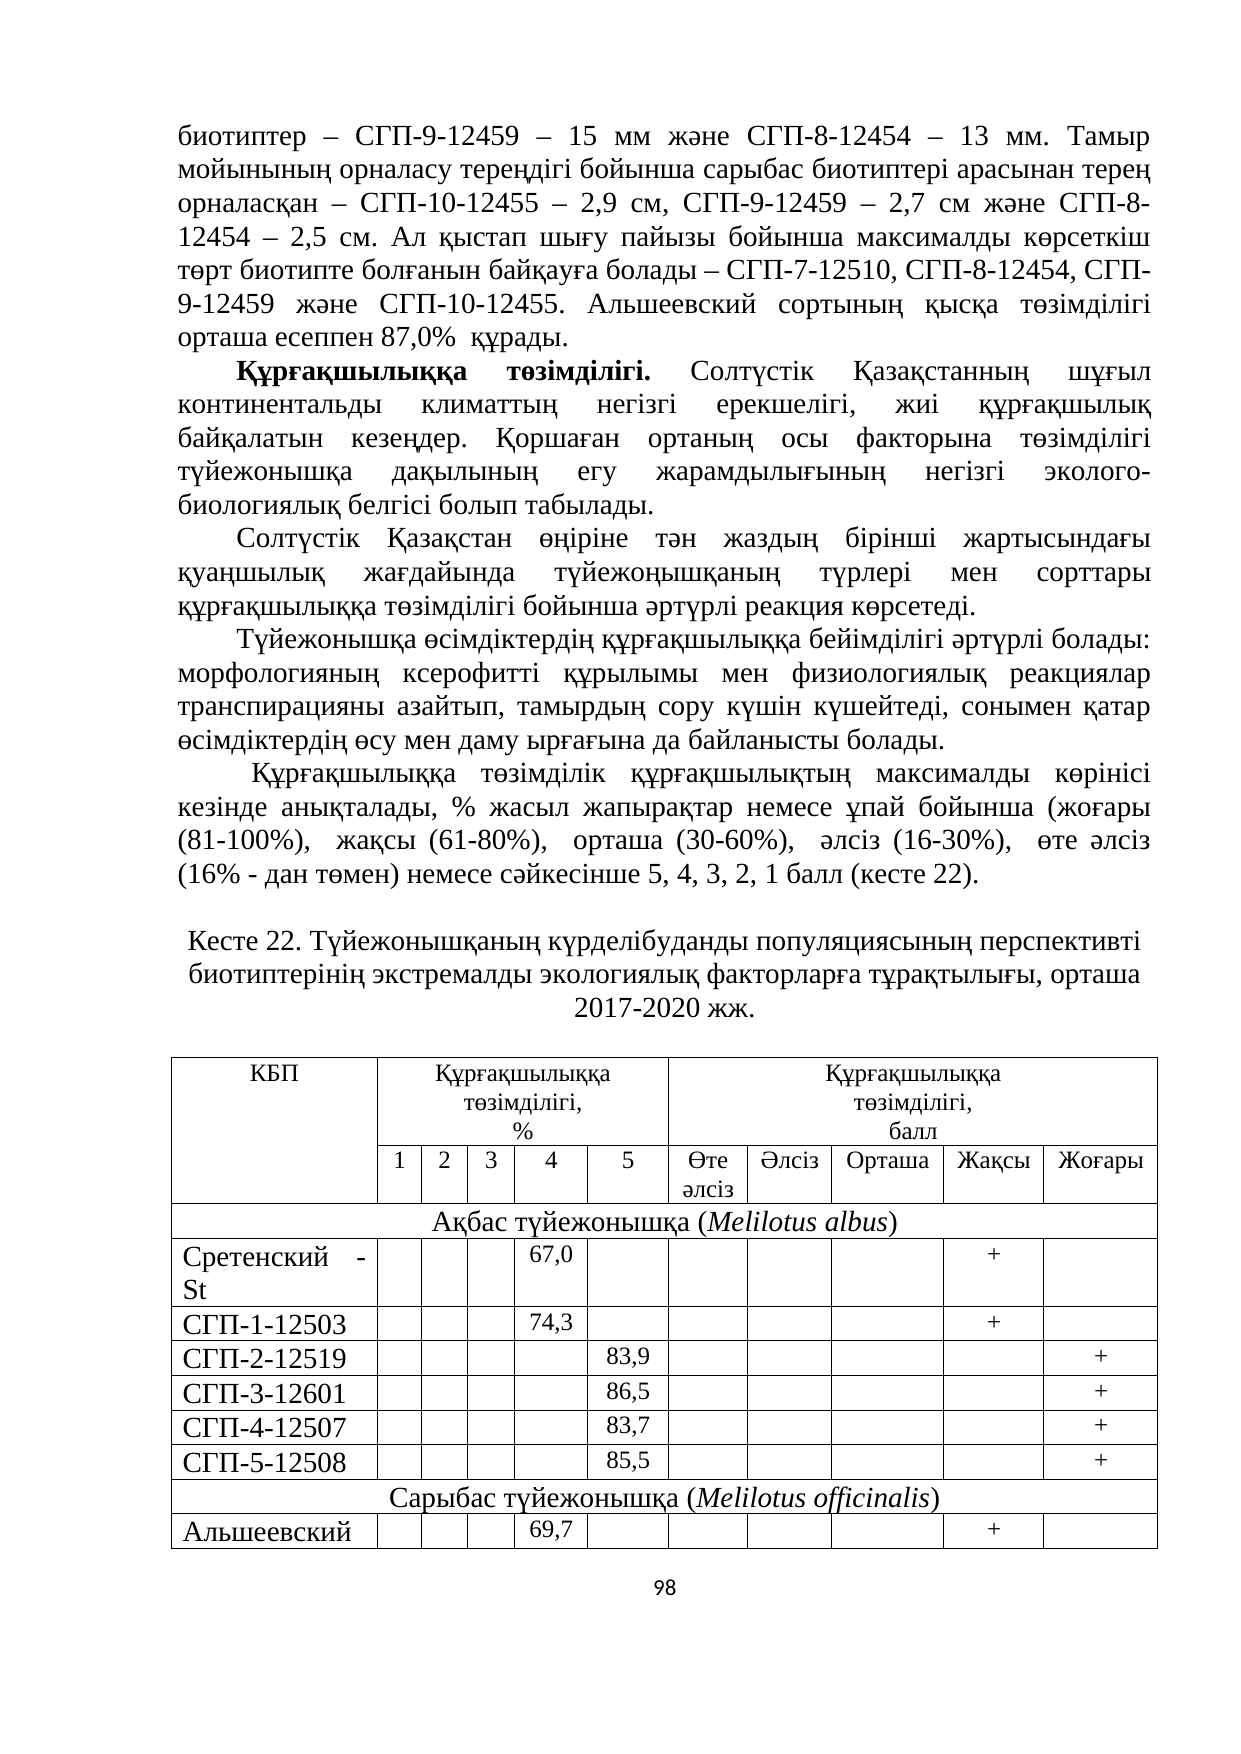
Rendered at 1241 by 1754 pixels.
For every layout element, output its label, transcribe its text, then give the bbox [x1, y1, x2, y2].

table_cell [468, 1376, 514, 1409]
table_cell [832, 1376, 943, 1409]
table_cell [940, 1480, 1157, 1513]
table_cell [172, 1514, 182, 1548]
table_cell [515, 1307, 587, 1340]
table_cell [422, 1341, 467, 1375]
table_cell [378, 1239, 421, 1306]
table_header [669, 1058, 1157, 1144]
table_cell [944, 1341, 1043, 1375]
text Түйежонышқа өсімдіктердің құрғақшылыққа бейімділігі әртүрлі болады: морфологияның ксерофитті құрылымы мен физиологиялық реакциялар транспирацияны азайтып, тамырдың сору күшін күшейтеді, сонымен қатар өсімдіктердің өсу мен даму ырғағына да байланысты болады. [177, 621, 1152, 755]
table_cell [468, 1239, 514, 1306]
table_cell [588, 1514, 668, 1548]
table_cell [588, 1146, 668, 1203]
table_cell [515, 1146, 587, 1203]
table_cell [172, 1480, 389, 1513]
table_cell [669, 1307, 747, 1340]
text Кесте 22. Түйежонышқаның күрделібуданды популяциясының перспективті биотиптерінің экстремалды экологиялық факторларға тұрақтылығы, орташа 2017-2020 жж. [177, 923, 1152, 1024]
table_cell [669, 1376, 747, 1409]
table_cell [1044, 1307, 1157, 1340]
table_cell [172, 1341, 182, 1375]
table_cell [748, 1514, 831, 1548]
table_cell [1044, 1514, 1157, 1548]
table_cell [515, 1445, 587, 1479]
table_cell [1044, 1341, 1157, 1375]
text Құрғақшылыққа төзімділік құрғақшылықтың максималды көрінісі кезінде анықталады, % жасыл жапырақтар немесе ұпай бойынша (жоғары (81-100%), жақсы (61-80%), орташа (30-60%), әлсіз (16-30%), өте әлсіз (16% - дан төмен) немесе сәйкесінше 5, 4, 3, 2, 1 балл (кесте 22). [177, 755, 1152, 889]
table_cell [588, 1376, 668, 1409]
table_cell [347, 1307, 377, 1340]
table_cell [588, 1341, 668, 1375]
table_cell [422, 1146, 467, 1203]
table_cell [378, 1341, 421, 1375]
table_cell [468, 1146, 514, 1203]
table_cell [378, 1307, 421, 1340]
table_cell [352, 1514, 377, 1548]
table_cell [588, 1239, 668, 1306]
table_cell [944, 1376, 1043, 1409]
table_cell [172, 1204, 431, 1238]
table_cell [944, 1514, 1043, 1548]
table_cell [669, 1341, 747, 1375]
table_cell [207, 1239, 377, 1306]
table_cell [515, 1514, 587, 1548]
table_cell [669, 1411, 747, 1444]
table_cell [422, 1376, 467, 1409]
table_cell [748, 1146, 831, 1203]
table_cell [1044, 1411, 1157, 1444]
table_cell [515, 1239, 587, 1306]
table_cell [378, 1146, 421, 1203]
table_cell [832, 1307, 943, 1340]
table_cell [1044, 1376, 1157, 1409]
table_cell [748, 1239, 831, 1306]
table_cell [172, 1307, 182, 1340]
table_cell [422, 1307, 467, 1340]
text Солтүстік Қазақстан өңіріне тән жаздың бірінші жартысындағы қуаңшылық жағдайында түйежоңышқаның түрлері мен сорттары құрғақшылыққа төзімділігі бойынша әртүрлі реакция көрсетеді. [177, 521, 1152, 621]
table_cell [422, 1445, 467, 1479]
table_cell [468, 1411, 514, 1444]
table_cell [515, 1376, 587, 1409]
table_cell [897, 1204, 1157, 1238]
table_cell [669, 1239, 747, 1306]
text Құрғақшылыққа төзімділігі. Солтүстік Қазақстанның шұғыл континентальды климаттың негізгі ерекшелігі, жиі құрғақшылық байқалатын кезеңдер. Қоршаған ортаның осы факторына төзімділігі түйежонышқа дақылының егу жарамдылығының негізгі эколого-биологиялық белгісі болып табылады. [177, 353, 1152, 521]
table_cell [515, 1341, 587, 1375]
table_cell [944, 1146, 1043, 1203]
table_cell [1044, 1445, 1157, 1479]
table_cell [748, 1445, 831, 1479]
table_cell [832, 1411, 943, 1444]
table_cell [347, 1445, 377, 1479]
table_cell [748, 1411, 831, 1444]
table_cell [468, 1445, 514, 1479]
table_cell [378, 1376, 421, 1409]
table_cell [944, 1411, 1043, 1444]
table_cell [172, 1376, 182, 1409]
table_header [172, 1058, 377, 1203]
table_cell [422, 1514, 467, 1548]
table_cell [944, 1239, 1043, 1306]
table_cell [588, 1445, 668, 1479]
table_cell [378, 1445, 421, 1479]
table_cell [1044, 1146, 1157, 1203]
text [177, 118, 1152, 353]
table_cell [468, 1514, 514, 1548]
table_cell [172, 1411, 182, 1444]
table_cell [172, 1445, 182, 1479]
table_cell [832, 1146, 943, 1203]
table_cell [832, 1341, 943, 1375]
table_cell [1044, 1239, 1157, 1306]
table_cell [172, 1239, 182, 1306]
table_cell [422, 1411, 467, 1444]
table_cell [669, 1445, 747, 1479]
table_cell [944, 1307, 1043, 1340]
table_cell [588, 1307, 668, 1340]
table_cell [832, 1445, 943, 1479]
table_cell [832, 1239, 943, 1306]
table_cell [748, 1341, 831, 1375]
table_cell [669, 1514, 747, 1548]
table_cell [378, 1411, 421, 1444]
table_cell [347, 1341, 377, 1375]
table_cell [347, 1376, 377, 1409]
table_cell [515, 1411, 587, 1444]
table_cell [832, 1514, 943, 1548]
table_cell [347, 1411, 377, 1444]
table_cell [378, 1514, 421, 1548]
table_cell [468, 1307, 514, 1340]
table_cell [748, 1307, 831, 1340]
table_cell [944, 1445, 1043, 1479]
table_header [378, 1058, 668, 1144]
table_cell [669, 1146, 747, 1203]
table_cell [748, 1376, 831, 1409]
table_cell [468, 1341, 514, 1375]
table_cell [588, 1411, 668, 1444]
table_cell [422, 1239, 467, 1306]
